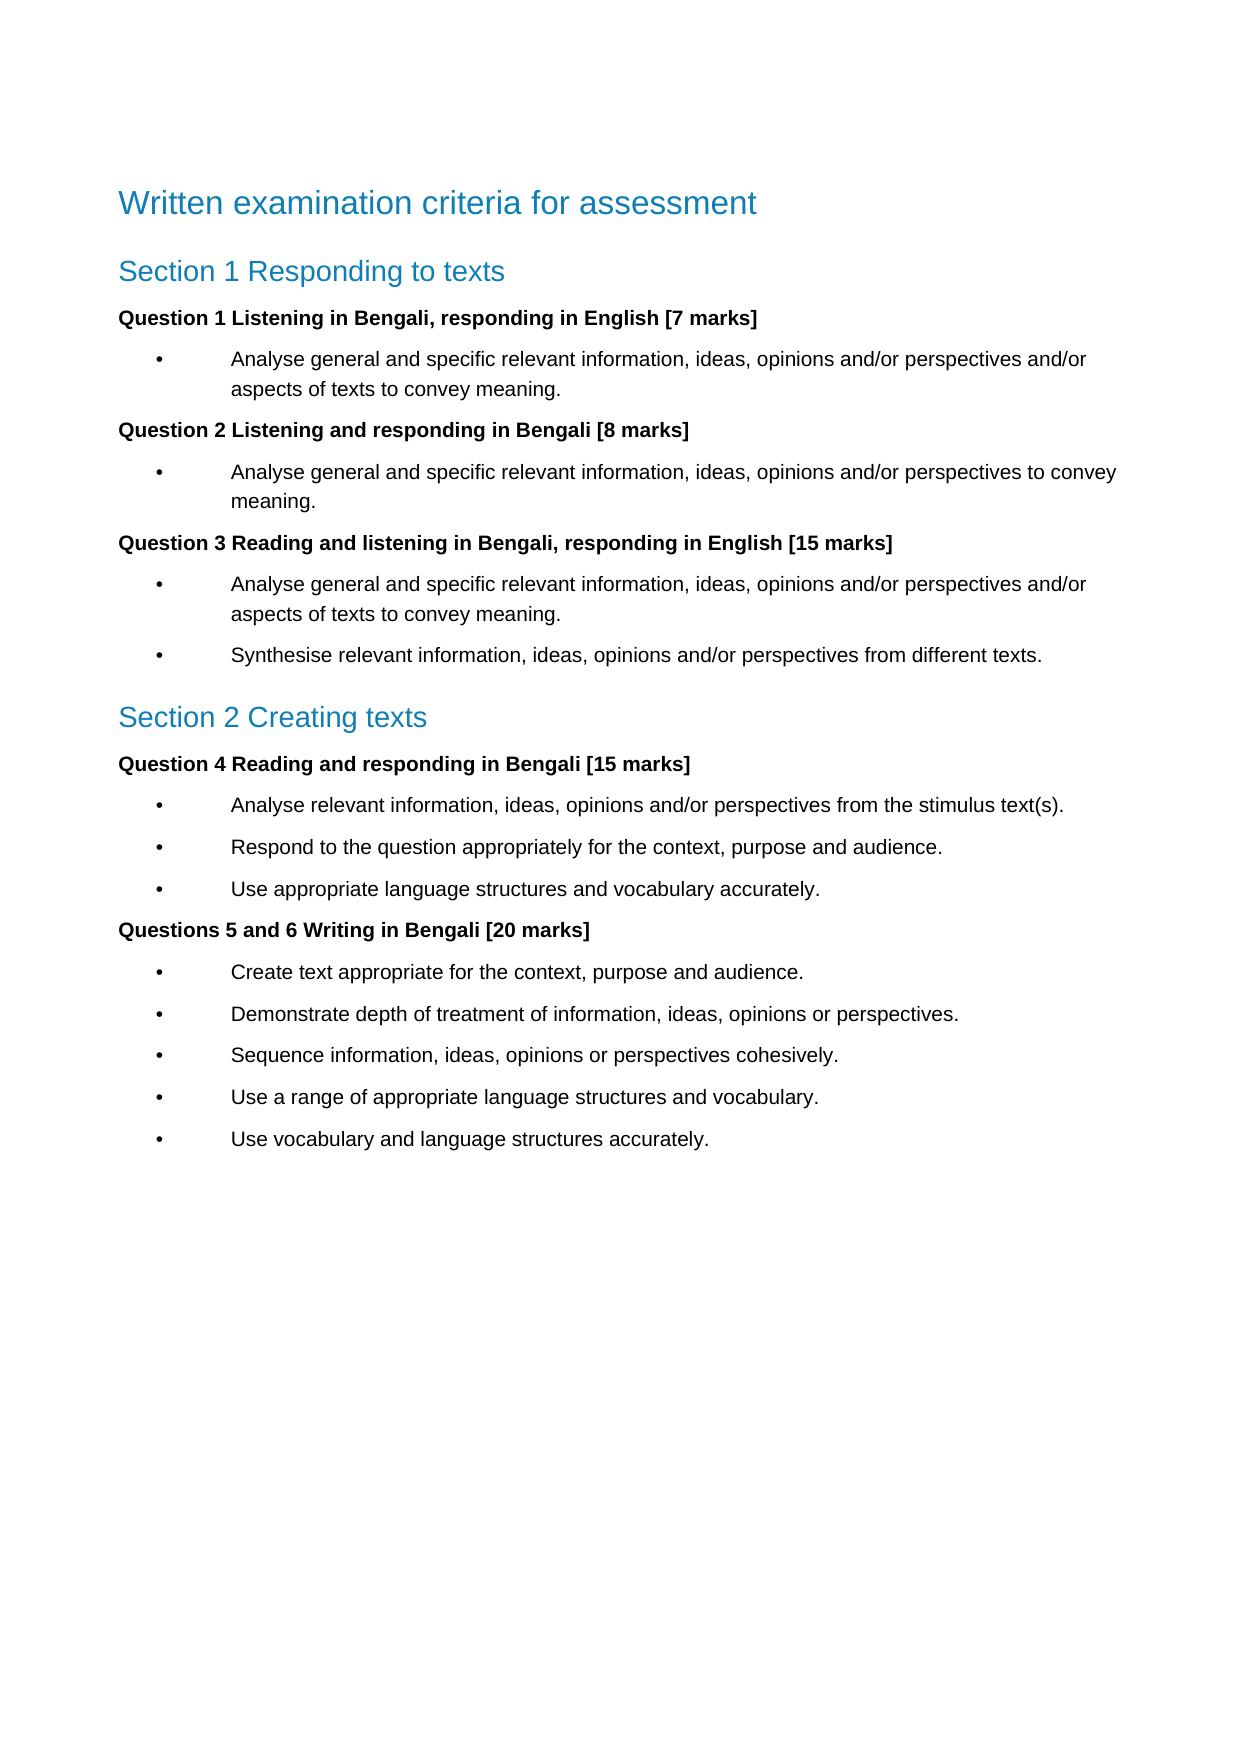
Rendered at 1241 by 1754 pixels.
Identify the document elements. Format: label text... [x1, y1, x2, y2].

list Respond to the question appropriately for the context, purpose and audience. [156, 831, 1122, 860]
list Create text appropriate for the context, purpose and audience. [156, 956, 1122, 985]
list Analyse relevant information, ideas, opinions and/or perspectives from the stimulus text(s). [156, 789, 1122, 818]
list Demonstrate depth of treatment of information, ideas, opinions or perspectives. [156, 998, 1122, 1027]
list Analyse general and specific relevant information, ideas, opinions and/or perspectives to convey meaning. [156, 456, 1122, 514]
list Use appropriate language structures and vocabulary accurately. [156, 873, 1122, 902]
text Question 4 Reading and responding in Bengali [15 marks] [118, 748, 1122, 777]
list Use a range of appropriate language structures and vocabulary. [156, 1081, 1122, 1110]
text Question 1 Listening in Bengali, responding in English [7 marks] [118, 302, 1122, 331]
text Questions 5 and 6 Writing in Bengali [20 marks] [118, 914, 1122, 943]
list Synthesise relevant information, ideas, opinions and/or perspectives from different texts. [156, 639, 1122, 668]
subtitle Written examination criteria for assessment [118, 181, 1122, 223]
list Sequence information, ideas, opinions or perspectives cohesively. [156, 1039, 1122, 1068]
subtitle Section 1 Responding to texts [118, 252, 1122, 289]
text Question 2 Listening and responding in Bengali [8 marks] [118, 414, 1122, 443]
subtitle Section 2 Creating texts [118, 698, 1122, 735]
list Use vocabulary and language structures accurately. [156, 1123, 1122, 1152]
text Question 3 Reading and listening in Bengali, responding in English [15 marks] [118, 527, 1122, 556]
list Analyse general and specific relevant information, ideas, opinions and/or perspectives and/or aspects of texts to convey meaning. [156, 568, 1122, 627]
list Analyse general and specific relevant information, ideas, opinions and/or perspectives and/or aspects of texts to convey meaning. [156, 343, 1122, 402]
